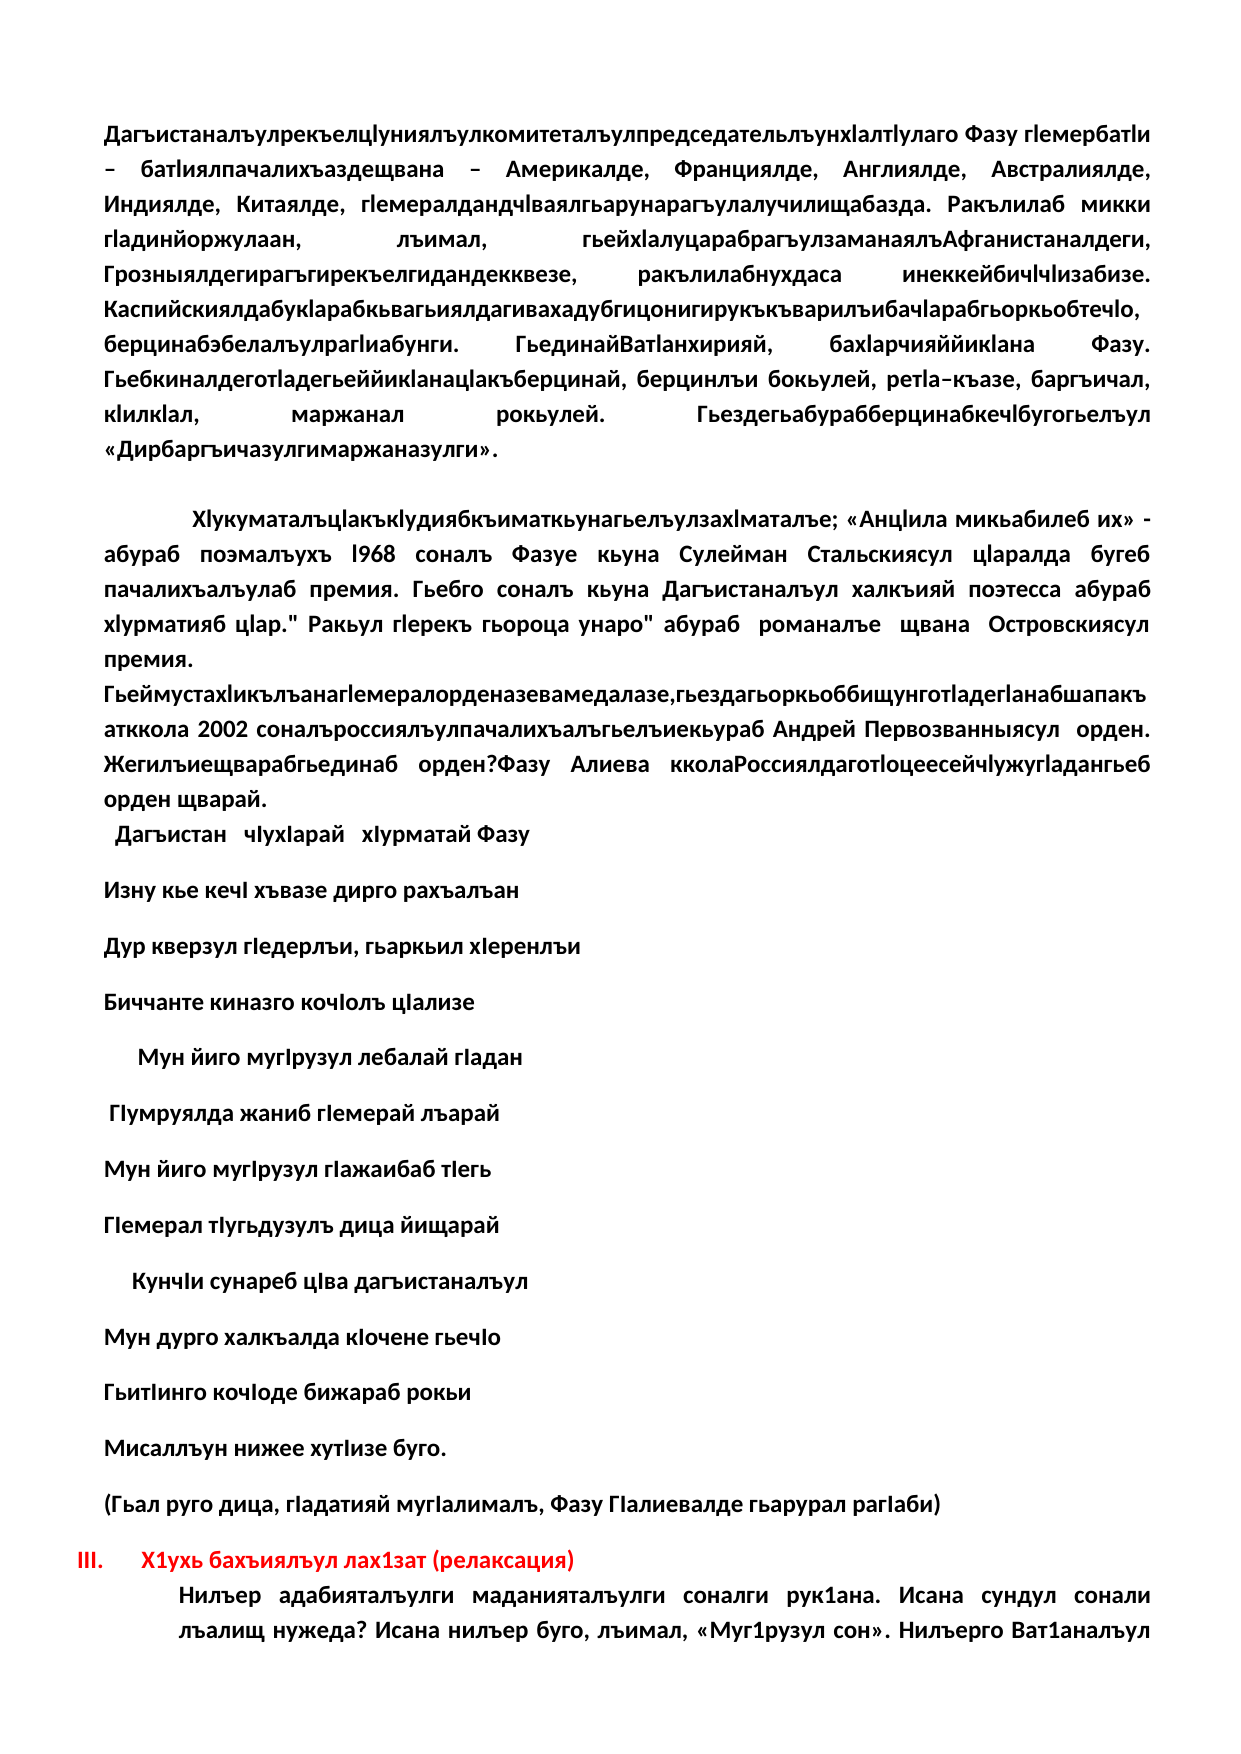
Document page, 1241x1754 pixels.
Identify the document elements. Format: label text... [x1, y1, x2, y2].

text Дагъистаналъулрекъелцlуниялъулкомитеталъулпредседательлъунхlалтlулаго Фазу гlемербатlи – батlиялпачалихъаздещвана – Америкалде, Франциялде, Англиялде, Австралиялде, Индиялде, Китаялде, гlемералдандчlваялгьарунарагъулалучилищабазда. Ракълилаб микки гlадинйоржулаан, лъимал, гьейхlалуцарабрагъулзаманаялъАфганистаналдеги, Грозныялдегирагъгирекъелгидандекквезе, ракълилабнухдаса инеккейбичlчlизабизе. Каспийскиялдабукlарабкьвагьиялдагивахадубгицонигирукъкъварилъибачlарабгьоркьобтечlо, берцинабэбелалъулрагlиабунги. ГьединайВатlанхирияй, бахlарчияййикlана Фазу. Гьебкиналдеготlадегьеййикlанацlакъберцинай, берцинлъи бокьулей, ретlа–къазе, баргъичал, кlилкlал, маржанал рокьулей. Гьездегьабурабберцинабкечlбугогьелъул «Дирбаргъичазулгимаржаназулги». [103, 118, 1152, 464]
text Изну кье кечI хъвазе дирго рахъалъан [103, 874, 1152, 904]
text Мун йиго мугIрузул лебалай гIадан [103, 1041, 1152, 1072]
text Мисаллъун нижее хутIизе буго. [103, 1432, 1152, 1463]
text (Гьал руго дица, гIадатияй мугIалималъ, Фазу ГIалиевалде гьарурал рагIаби) [103, 1488, 1152, 1519]
text КунчIи сунареб цIва дагъистаналъул [103, 1265, 1152, 1295]
text ГIемерал тIугьдузулъ дица йищарай [103, 1209, 1152, 1239]
text Дагъистан чIухIарай хIурматай Фазу [103, 818, 1152, 849]
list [178, 1579, 1152, 1644]
text Мун йиго мугIрузул гIажаибаб тIегь [103, 1153, 1152, 1184]
text Дур кверзул гIедерлъи, гьаркьил хIеренлъи [103, 930, 1152, 960]
text ГьитIинго кочIоде бижараб рокьи [103, 1376, 1152, 1407]
text Хlукуматалъцlакъкlудиябкъиматкьунагьелъулзахlматалъе; «Анцlила микьабилеб их» - абураб поэмалъухъ l968 соналъ Фазуе кьуна Сулейман Стальскиясул цlаралда бугеб пачалихъалъулаб премия. Гьебго соналъ кьуна Дагъистаналъул халкъияй поэтесса абураб хlурматияб цlар." Ракьул гlерекъ гьороца унаро" абураб романалъе щвана Островскиясул премия. Гьеймустахlикълъанагlемералорденазевамедалазе,гьездагьоркьоббищунготlадегlанабшапакъатккола 2002 соналъроссиялъулпачалихъалъгьелъиекьураб Андрей Первозванныясул орден. Жегилъиещварабгьединаб орден?Фазу Алиева кколаРоссиялдаготlоцеесейчlужугlадангьеб орден щварай. [103, 503, 1152, 814]
text Мун дурго халкъалда кIочене гьечIо [103, 1321, 1152, 1351]
list Х1ухь бахъиялъул лах1зат (релаксация) [103, 1544, 1152, 1574]
text ГIумруялда жаниб гIемерай лъарай [103, 1097, 1152, 1128]
text Биччанте киназго кочIолъ цIализе [103, 986, 1152, 1016]
